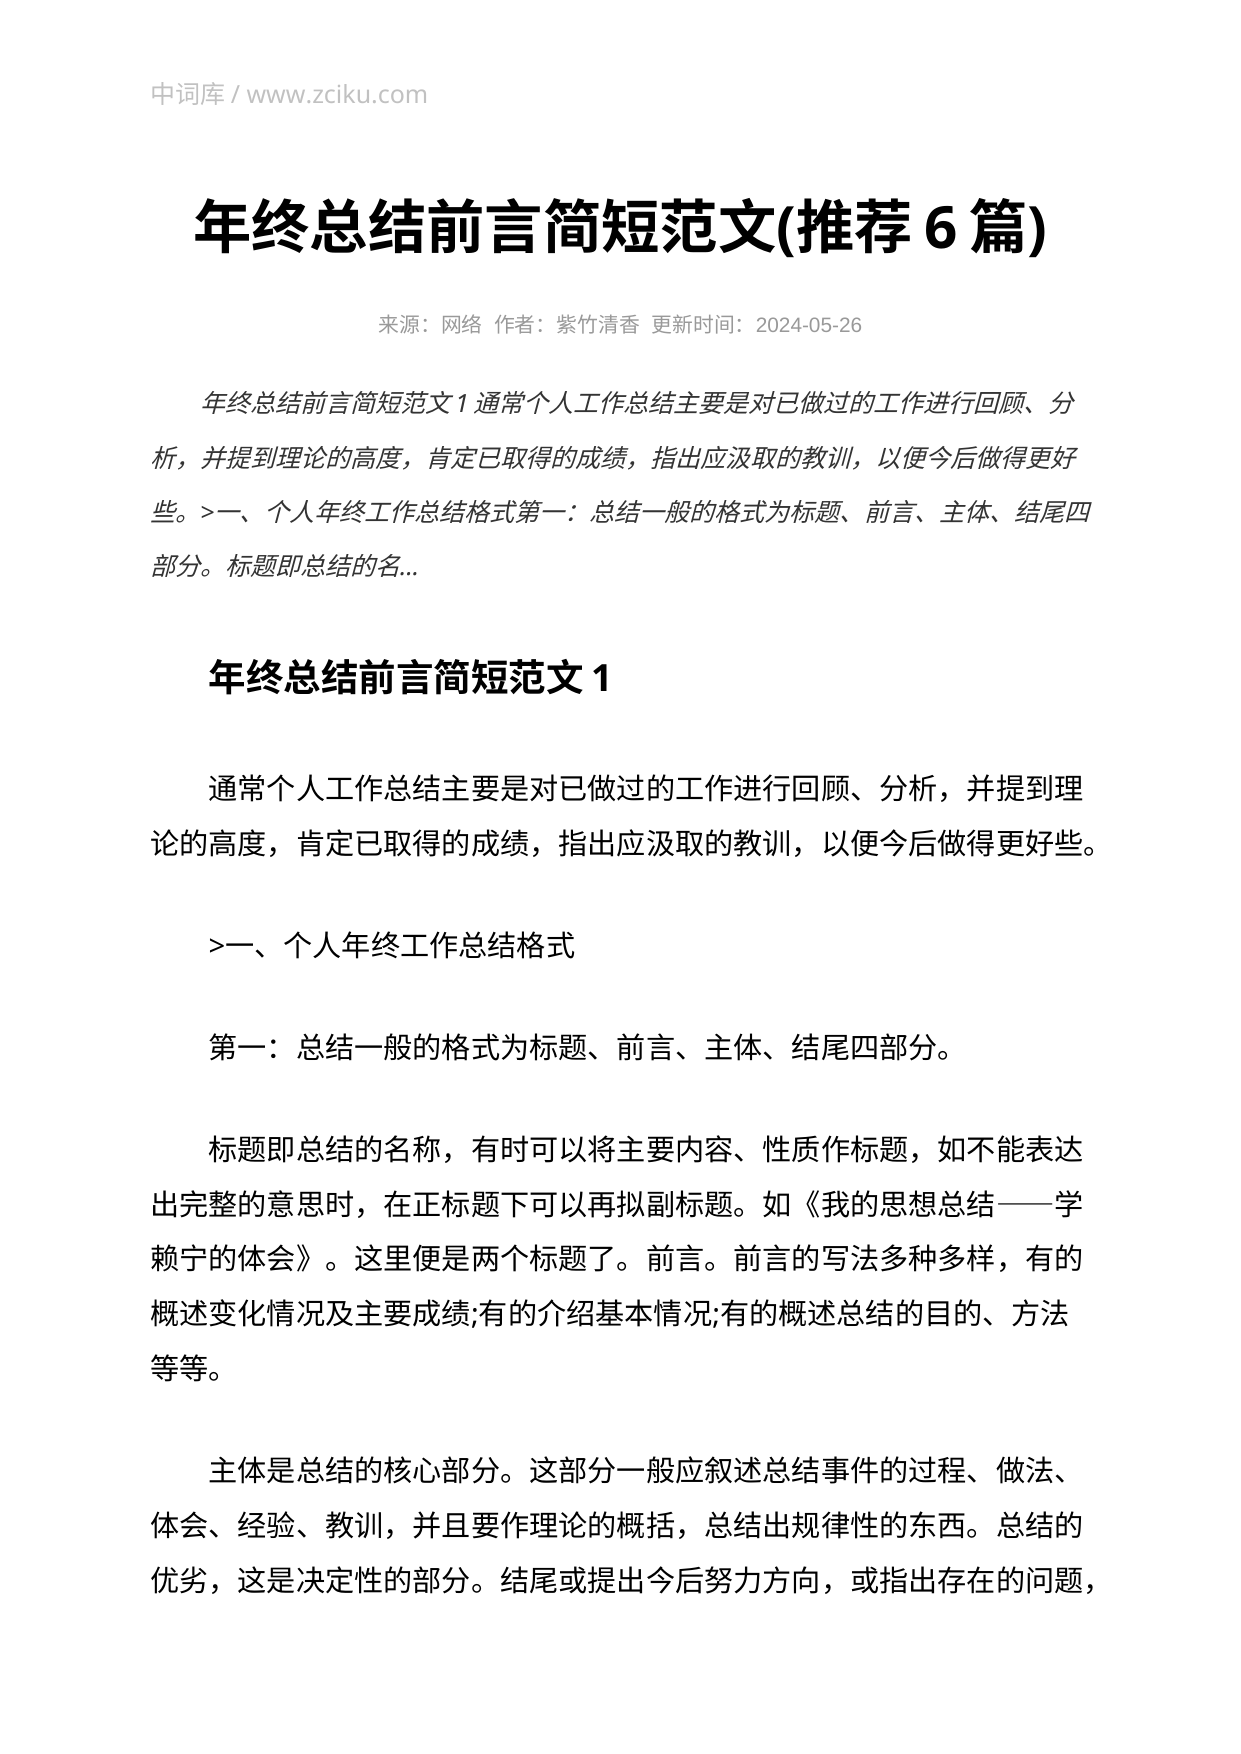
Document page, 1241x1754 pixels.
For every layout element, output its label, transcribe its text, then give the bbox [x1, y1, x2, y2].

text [150, 1448, 1090, 1600]
subtitle 年终总结前言简短范文(推荐6篇) [150, 181, 1090, 266]
text 通常个人工作总结主要是对已做过的工作进行回顾、分析，并提到理论的高度，肯定已取得的成绩，指出应汲取的教训，以便今后做得更好些。 [150, 766, 1090, 863]
text >一、个人年终工作总结格式 [150, 922, 1090, 965]
text 第一：总结一般的格式为标题、前言、主体、结尾四部分。 [150, 1024, 1090, 1067]
text 来源：网络 作者：紫竹清香 更新时间：2024-05-26 [150, 313, 1090, 337]
text 年终总结前言简短范文1通常个人工作总结主要是对已做过的工作进行回顾、分析，并提到理论的高度，肯定已取得的成绩，指出应汲取的教训，以便今后做得更好些。>一、个人年终工作总结格式第一：总结一般的格式为标题、前言、主体、结尾四部分。标题即总结的名... [150, 384, 1090, 583]
text 年终总结前言简短范文1 [150, 648, 1090, 703]
text 标题即总结的名称，有时可以将主要内容、性质作标题，如不能表达出完整的意思时，在正标题下可以再拟副标题。如《我的思想总结——学赖宁的体会》。这里便是两个标题了。前言。前言的写法多种多样，有的概述变化情况及主要成绩;有的介绍基本情况;有的概述总结的目的、方法等等。 [150, 1126, 1090, 1388]
